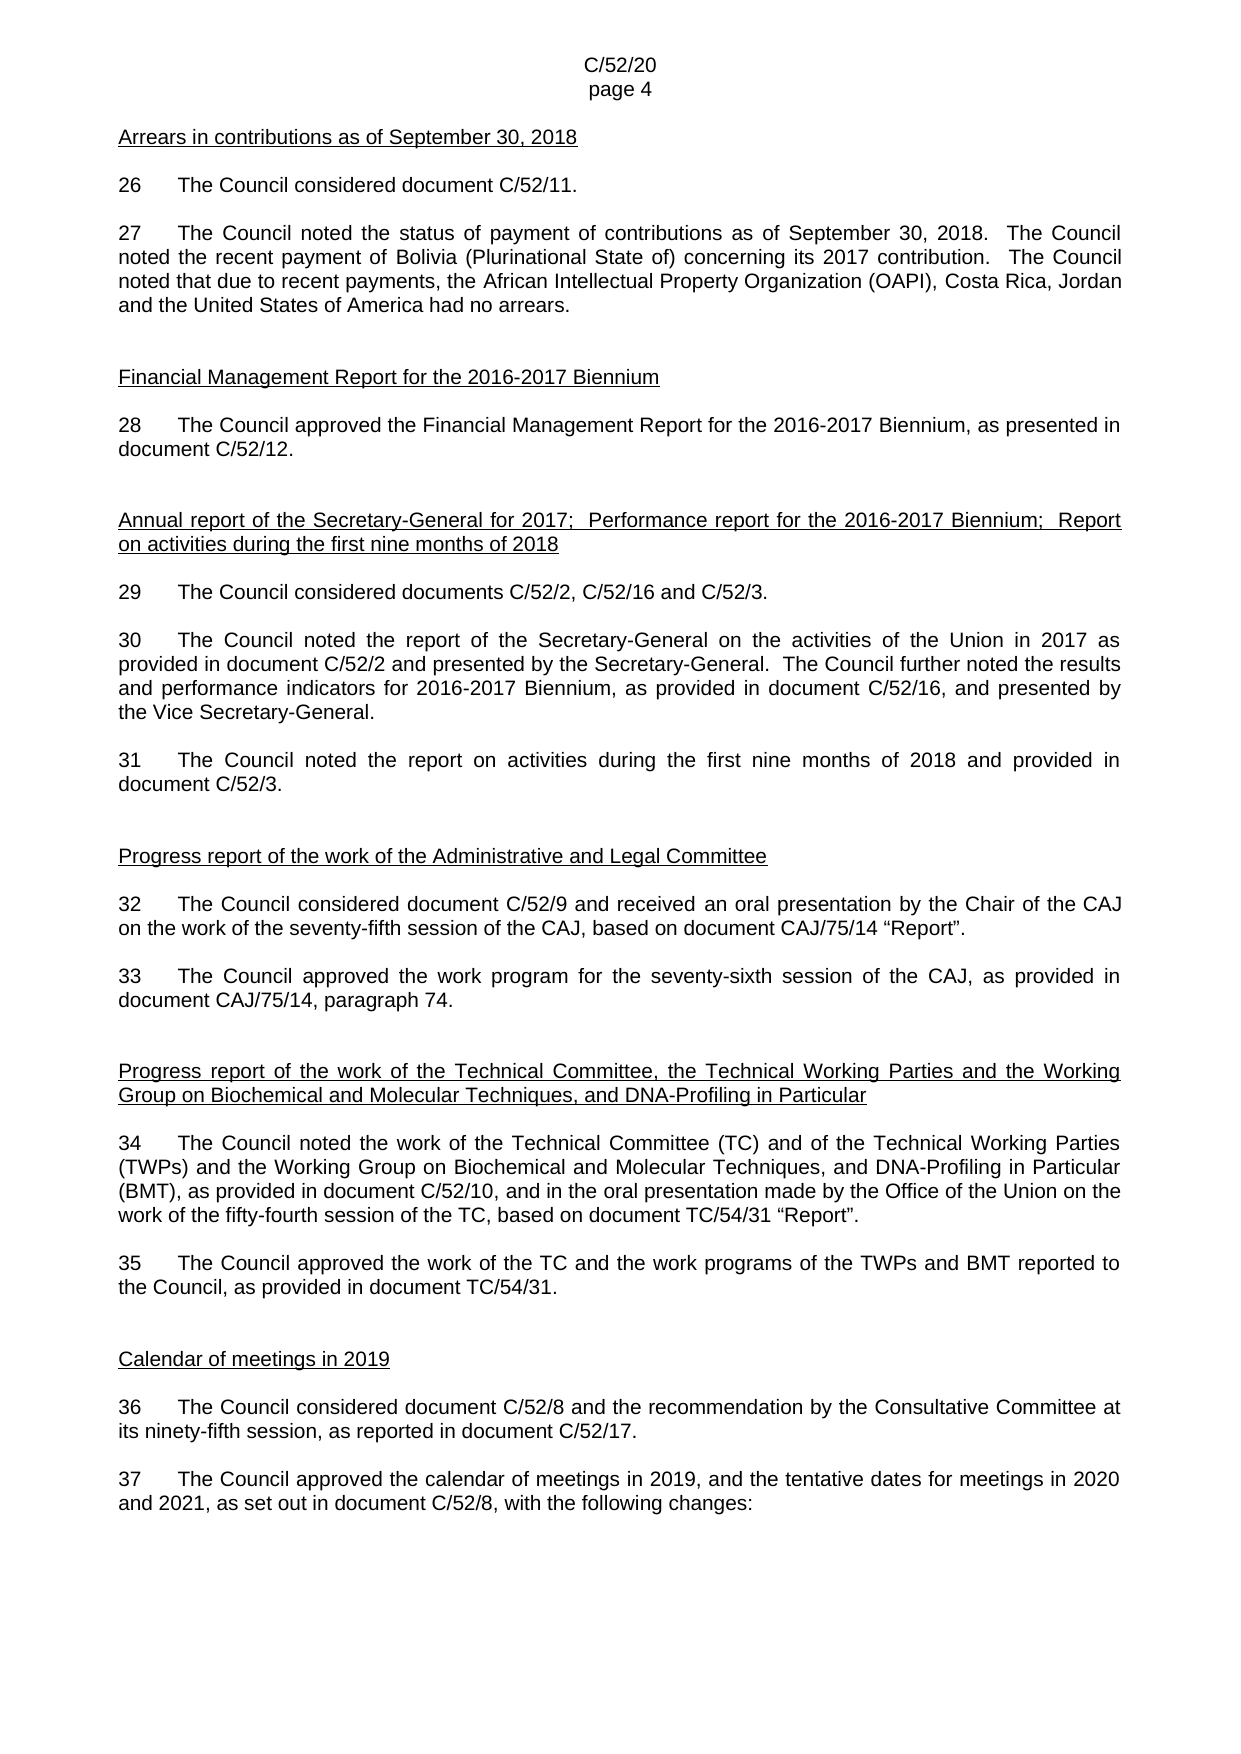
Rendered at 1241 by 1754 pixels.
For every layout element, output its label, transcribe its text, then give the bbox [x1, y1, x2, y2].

text The Council approved the work program for the seventy-sixth session of the CAJ, as provided in document CAJ/75/14, paragraph 74. [118, 963, 1122, 1011]
text The Council noted the work of the Technical Committee (TC) and of the Technical Working Parties (TWPs) and the Working Group on Biochemical and Molecular Techniques, and DNA-Profiling in Particular (BMT), as provided in document C/52/10, and in the oral presentation made by the Office of the Union on the work of the fifty-fourth session of the TC, based on document TC/54/31 “Report”. [118, 1131, 1122, 1227]
text The Council considered documents C/52/2, C/52/16 and C/52/3. [118, 580, 1122, 604]
text The Council approved the work of the TC and the work programs of the TWPs and BMT reported to the Council, as provided in document TC/54/31. [118, 1251, 1122, 1299]
text The Council considered document C/52/9 and received an oral presentation by the Chair of the CAJ on the work of the seventy-fifth session of the CAJ, based on document CAJ/75/14 “Report”. [118, 892, 1122, 939]
text Annual report of the Secretary-General for 2017; Performance report for the 2016-2017 Biennium; Report on activities during the first nine months of 2018 [118, 530, 1122, 556]
text The Council noted the status of payment of contributions as of September 30, 2018. The Council noted the recent payment of Bolivia (Plurinational State of) concerning its 2017 contribution. The Council noted that due to recent payments, the African Intellectual Property Organization (OAPI), Costa Rica, Jordan and the United States of America had no arrears. [118, 221, 1122, 317]
text The Council noted the report of the Secretary-General on the activities of the Union in 2017 as provided in document C/52/2 and presented by the Secretary-General. The Council further noted the results and performance indicators for 2016-2017 Biennium, as provided in document C/52/16, and presented by the Vice Secretary-General. [118, 628, 1122, 724]
text Progress report of the work of the Technical Committee, the Technical Working Parties and the Working Group on Biochemical and Molecular Techniques, and DNA-Profiling in Particular [118, 1059, 1122, 1107]
text Annual report of the Secretary-General for 2017; Performance report for the 2016-2017 Biennium; Report on activities during the first nine months of 2018 [118, 508, 1122, 529]
text The Council approved the calendar of meetings in 2019, and the tentative dates for meetings in 2020 and 2021, as set out in document C/52/8, with the following changes: [118, 1467, 1122, 1514]
text Calendar of meetings in 2019 [118, 1347, 1122, 1371]
text The Council considered document C/52/8 and the recommendation by the Consultative Committee at its ninety-fifth session, as reported in document C/52/17. [118, 1395, 1122, 1443]
text Progress report of the work of the Administrative and Legal Committee [118, 844, 1122, 868]
text Financial Management Report for the 2016-2017 Biennium [118, 364, 1122, 388]
text The Council noted the report on activities during the first nine months of 2018 and provided in document C/52/3. [118, 748, 1122, 796]
text The Council approved the Financial Management Report for the 2016-2017 Biennium, as presented in document C/52/12. [118, 412, 1122, 460]
text Arrears in contributions as of September 30, 2018 [118, 125, 1122, 149]
text The Council considered document C/52/11. [118, 173, 1122, 197]
